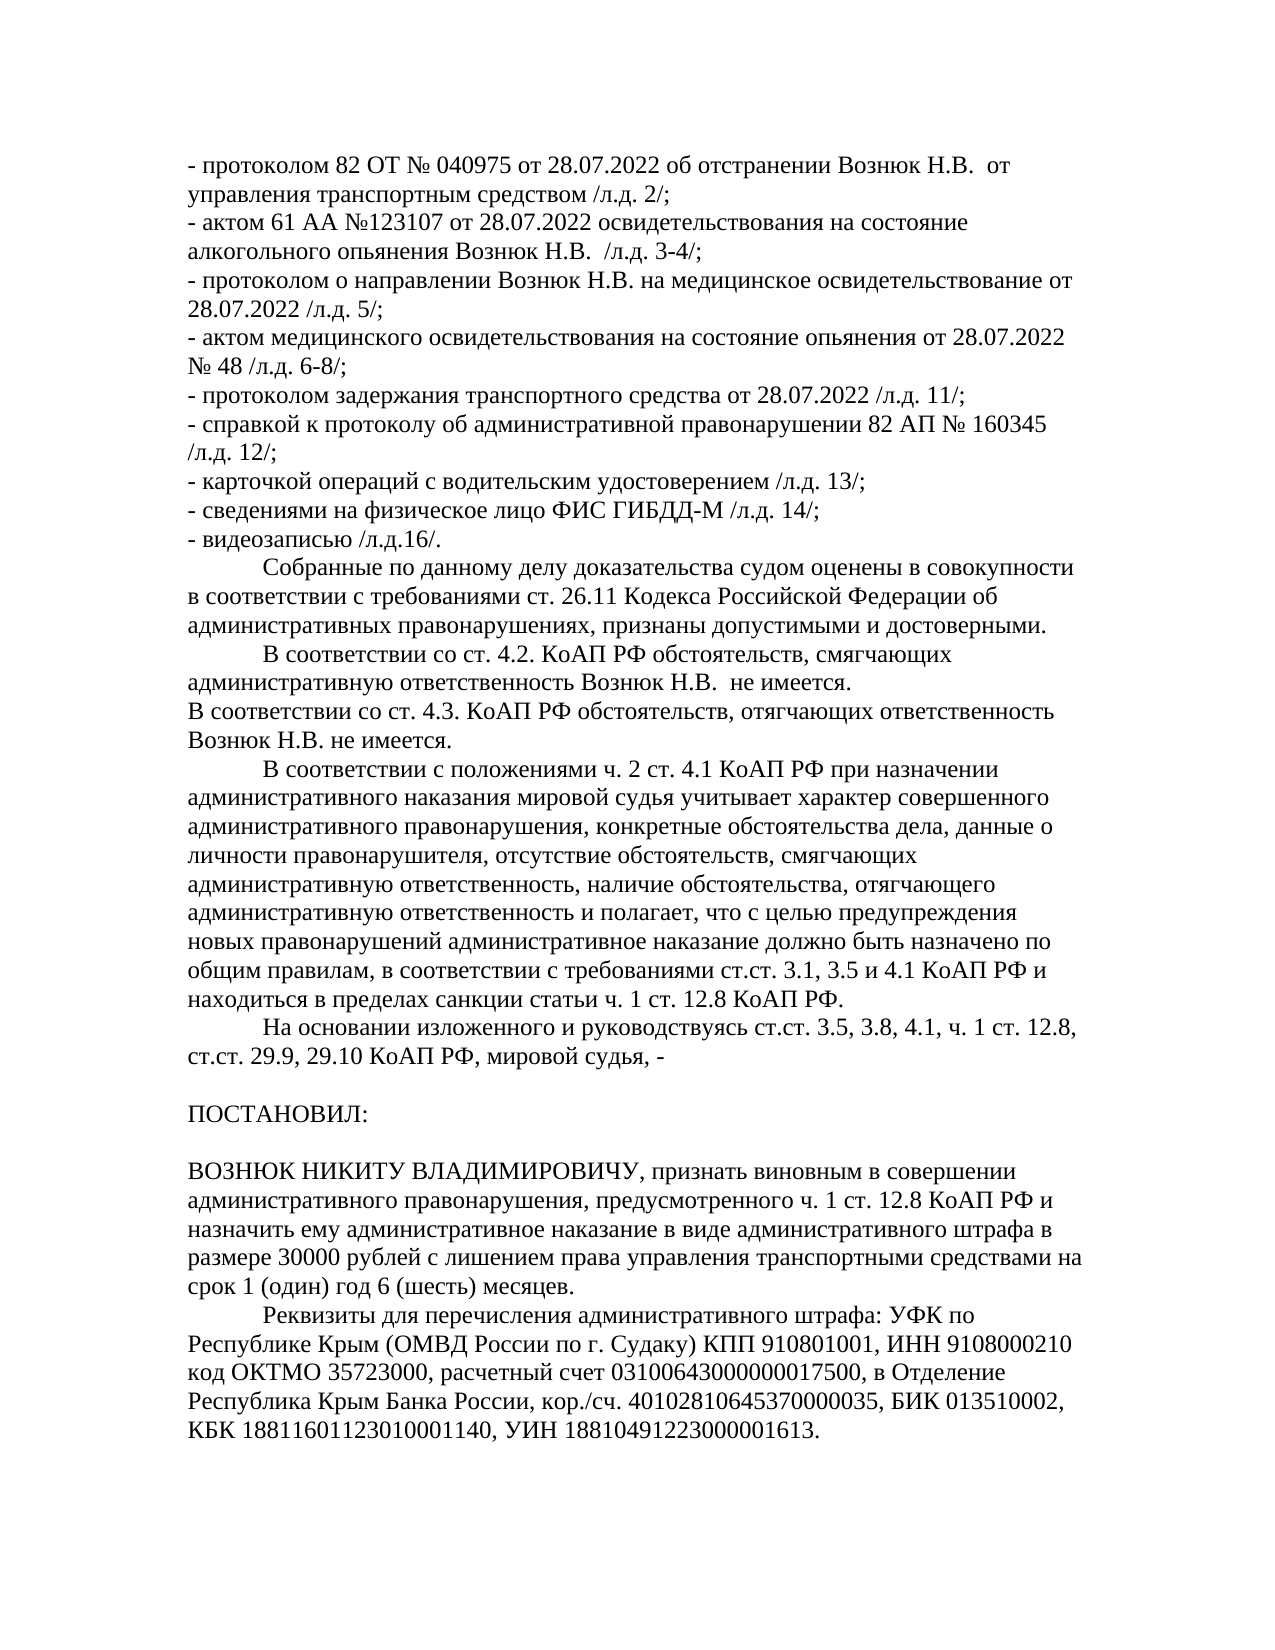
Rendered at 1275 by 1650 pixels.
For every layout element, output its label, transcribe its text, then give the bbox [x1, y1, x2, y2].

text ПОСТАНОВИЛ: [187, 1099, 1087, 1127]
text - протоколом 82 ОТ № 040975 от 28.07.2022 об отстранении Вознюк Н.В. от управления транспортным средством /л.д. 2/; [187, 150, 1087, 207]
text - справкой к протоколу об административной правонарушении 82 АП № 160345 /л.д. 12/; [187, 409, 1087, 466]
text - актом медицинского освидетельствования на состояние опьянения от 28.07.2022 № 48 /л.д. 6-8/; [187, 322, 1087, 380]
text В соответствии со ст. 4.3. КоАП РФ обстоятельств, отягчающих ответственность Вознюк Н.В. не имеется. [187, 696, 1087, 754]
text В соответствии со ст. 4.2. КоАП РФ обстоятельств, смягчающих административную ответственность Вознюк Н.В. не имеется. [187, 639, 1087, 696]
text - сведениями на физическое лицо ФИС ГИБДД-М /л.д. 14/; [187, 495, 1087, 524]
text - карточкой операций с водительским удостоверением /л.д. 13/; [187, 466, 1087, 495]
text - видеозаписью /л.д.16/. [187, 524, 1087, 552]
text Собранные по данному делу доказательства судом оценены в совокупности в соответствии с требованиями ст. 26.11 Кодекса Российской Федерации об административных правонарушениях, признаны допустимыми и достоверными. [187, 552, 1087, 639]
text Реквизиты для перечисления административного штрафа: УФК по Республике Крым (ОМВД России по г. Судаку) КПП 910801001, ИНН 9108000210 код ОКТМО 35723000, расчетный счет 03100643000000017500, в Отделение Республика Крым Банка России, кор./сч. 40102810645370000035, БИК 013510002, КБК 18811601123010001140, УИН 18810491223000001613. [187, 1300, 1087, 1444]
text - протоколом задержания транспортного средства от 28.07.2022 /л.д. 11/; [187, 380, 1087, 409]
text В соответствии с положениями ч. 2 ст. 4.1 КоАП РФ при назначении административного наказания мировой судья учитывает характер совершенного административного правонарушения, конкретные обстоятельства дела, данные о личности правонарушителя, отсутствие обстоятельств, смягчающих административную ответственность, наличие обстоятельства, отягчающего административную ответственность и полагает, что с целью предупреждения новых правонарушений административное наказание должно быть назначено по общим правилам, в соответствии с требованиями ст.ст. 3.1, 3.5 и 4.1 КоАП РФ и находиться в пределах санкции статьи ч. 1 ст. 12.8 КоАП РФ. [187, 754, 1087, 1012]
text - протоколом о направлении Вознюк Н.В. на медицинское освидетельствование от 28.07.2022 /л.д. 5/; [187, 265, 1087, 322]
text - актом 61 АА №123107 от 28.07.2022 освидетельствования на состояние алкогольного опьянения Вознюк Н.В. /л.д. 3-4/; [187, 207, 1087, 265]
text ВОЗНЮК НИКИТУ ВЛАДИМИРОВИЧУ, признать виновным в совершении административного правонарушения, предусмотренного ч. 1 ст. 12.8 КоАП РФ и назначить ему административное наказание в виде административного штрафа в размере 30000 рублей с лишением права управления транспортными средствами на срок 1 (один) год 6 (шесть) месяцев. [187, 1156, 1087, 1300]
text На основании изложенного и руководствуясь ст.ст. 3.5, 3.8, 4.1, ч. 1 ст. 12.8, ст.ст. 29.9, 29.10 КоАП РФ, мировой судья, - [187, 1012, 1087, 1070]
